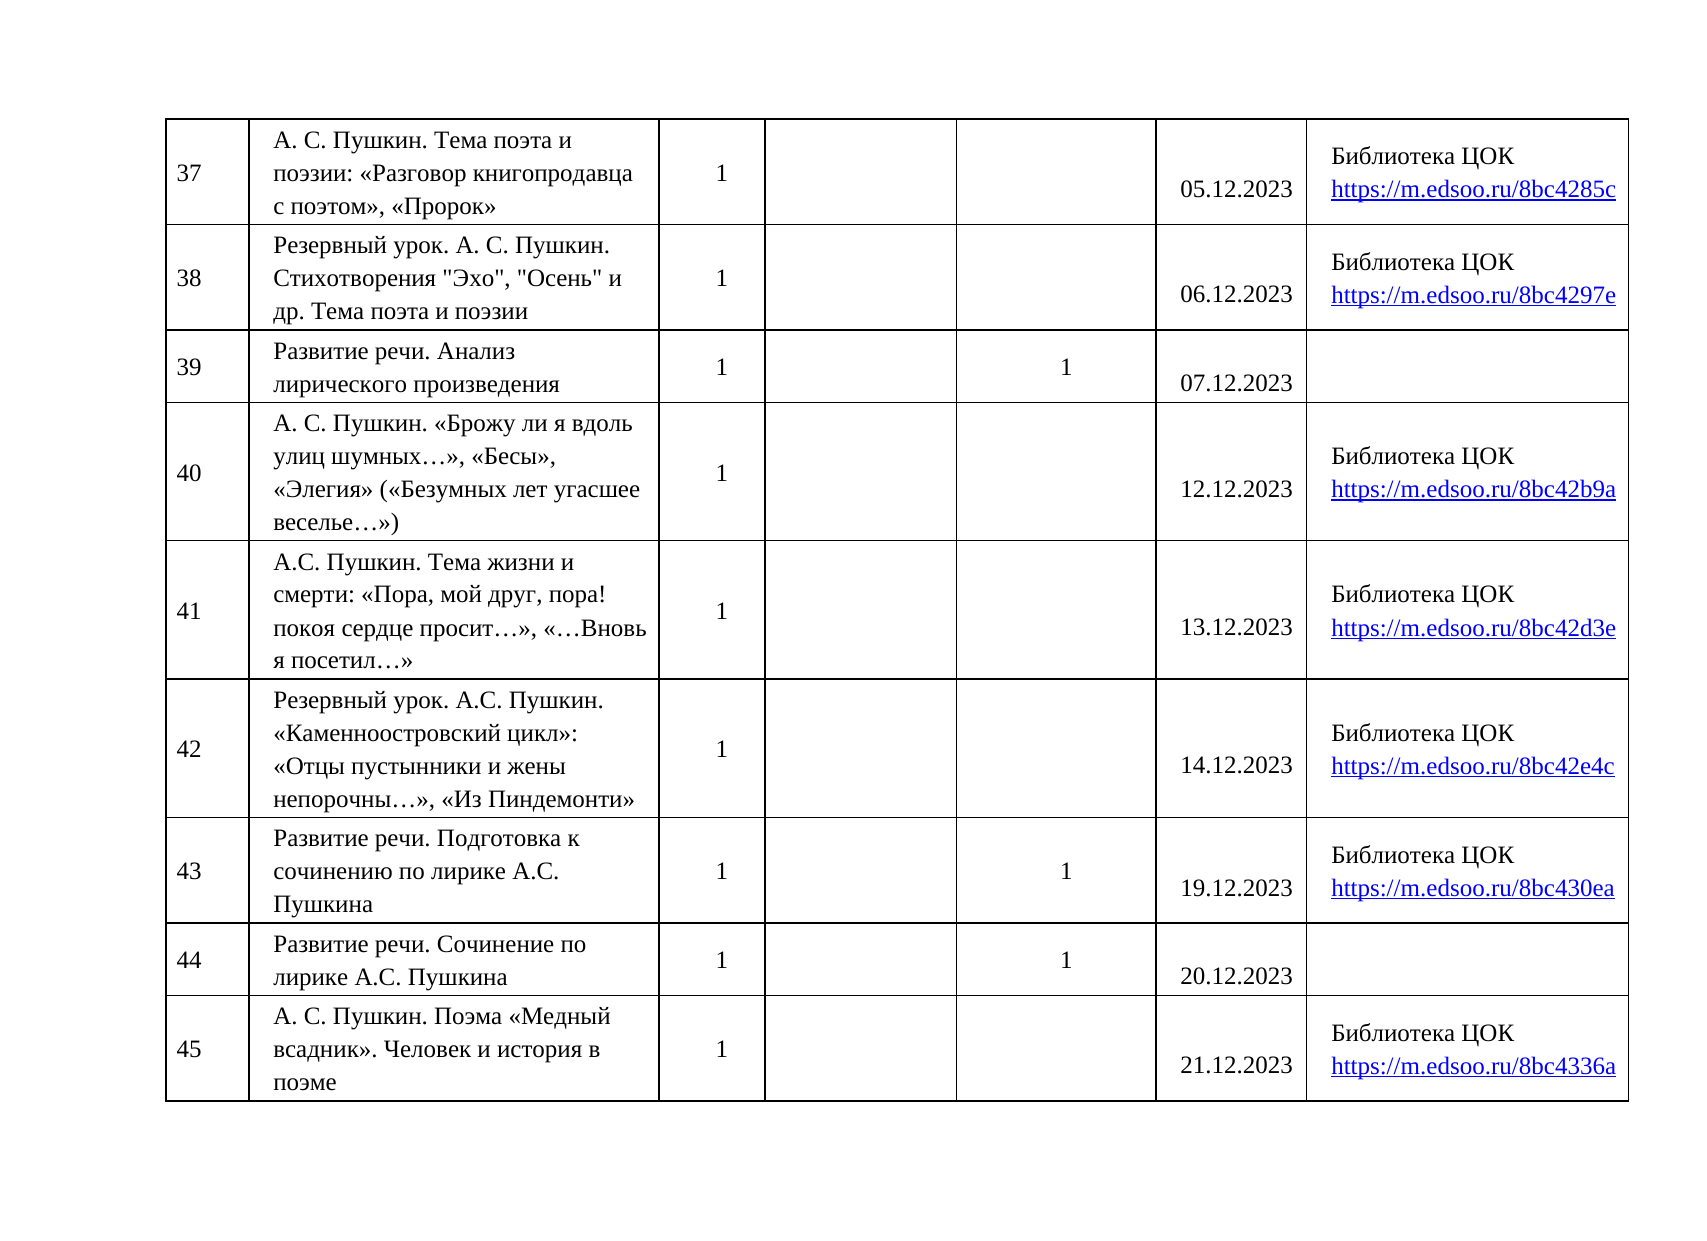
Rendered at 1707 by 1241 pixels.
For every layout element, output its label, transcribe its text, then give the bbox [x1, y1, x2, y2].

table_cell [766, 403, 956, 540]
table_cell [766, 120, 956, 223]
table_cell 12.12.2023 [1157, 403, 1306, 540]
table_cell [766, 680, 956, 817]
table_cell 1 [660, 225, 764, 329]
table_cell 1 [660, 680, 764, 817]
table_cell Библиотека ЦОК https://m.edsoo.ru/8bc4297e [1307, 225, 1628, 329]
table_cell 44 [167, 924, 248, 994]
table_cell А. С. Пушкин. «Брожу ли я вдоль улиц шумных…», «Бесы», «Элегия» («Безумных лет угасшее веселье…») [250, 403, 658, 540]
table_cell 14.12.2023 [1157, 680, 1306, 817]
table_cell 05.12.2023 [1157, 120, 1306, 223]
table_cell Библиотека ЦОК https://m.edsoo.ru/8bc42d3e [1307, 541, 1628, 678]
table_cell [957, 120, 1155, 223]
table_cell Развитие речи. Сочинение по лирике А.С. Пушкина [250, 924, 658, 994]
table_cell [957, 996, 1155, 1100]
table_cell 37 [167, 120, 248, 223]
table_cell 1 [660, 120, 764, 223]
table_cell [766, 996, 956, 1100]
table_cell 1 [660, 924, 764, 994]
table_cell Резервный урок. А. С. Пушкин. Стихотворения "Эхо", "Осень" и др. Тема поэта и поэзии [250, 225, 658, 329]
table_cell [1307, 924, 1628, 994]
table_cell 42 [167, 680, 248, 817]
table_cell 13.12.2023 [1157, 541, 1306, 678]
table_cell 20.12.2023 [1157, 924, 1306, 994]
table_cell А. С. Пушкин. Тема поэта и поэзии: «Разговор книгопродавца с поэтом», «Пророк» [250, 120, 658, 223]
table_cell Библиотека ЦОК https://m.edsoo.ru/8bc4285c [1307, 120, 1628, 223]
table_cell 19.12.2023 [1157, 818, 1306, 922]
table_cell [766, 924, 956, 994]
table_cell 41 [167, 541, 248, 678]
table_cell Библиотека ЦОК https://m.edsoo.ru/8bc42b9a [1307, 403, 1628, 540]
table_cell Развитие речи. Анализ лирического произведения [250, 331, 658, 401]
table_cell 43 [167, 818, 248, 922]
table_cell [766, 331, 956, 401]
table_cell [957, 225, 1155, 329]
table_cell Резервный урок. А.С. Пушкин. «Каменноостровский цикл»: «Отцы пустынники и жены непорочны…», «Из Пиндемонти» [250, 680, 658, 817]
table_cell 39 [167, 331, 248, 401]
table_cell 06.12.2023 [1157, 225, 1306, 329]
table_cell 21.12.2023 [1157, 996, 1306, 1100]
table_cell 45 [167, 996, 248, 1100]
table_cell Библиотека ЦОК https://m.edsoo.ru/8bc4336a [1307, 996, 1628, 1100]
table_cell 1 [660, 331, 764, 401]
table_cell 1 [660, 541, 764, 678]
table_cell 1 [660, 996, 764, 1100]
table_cell А. С. Пушкин. Поэма «Медный всадник». Человек и история в поэме [250, 996, 658, 1100]
table_cell 1 [957, 331, 1155, 401]
table_cell Библиотека ЦОК https://m.edsoo.ru/8bc42e4c [1307, 680, 1628, 817]
table_cell Библиотека ЦОК https://m.edsoo.ru/8bc430ea [1307, 818, 1628, 922]
table_cell [1307, 331, 1628, 401]
table_cell [957, 541, 1155, 678]
table_cell [957, 680, 1155, 817]
table_cell 1 [957, 924, 1155, 994]
table_cell Развитие речи. Подготовка к сочинению по лирике А.С. Пушкина [250, 818, 658, 922]
table_cell 07.12.2023 [1157, 331, 1306, 401]
table_cell 38 [167, 225, 248, 329]
table_cell 1 [957, 818, 1155, 922]
table_cell А.С. Пушкин. Тема жизни и смерти: «Пора, мой друг, пора! покоя сердце просит…», «…Вновь я посетил…» [250, 541, 658, 678]
table_cell 40 [167, 403, 248, 540]
table_cell 1 [660, 818, 764, 922]
table_cell [766, 225, 956, 329]
table_cell [766, 541, 956, 678]
table_cell 1 [660, 403, 764, 540]
table_cell [766, 818, 956, 922]
table_cell [957, 403, 1155, 540]
